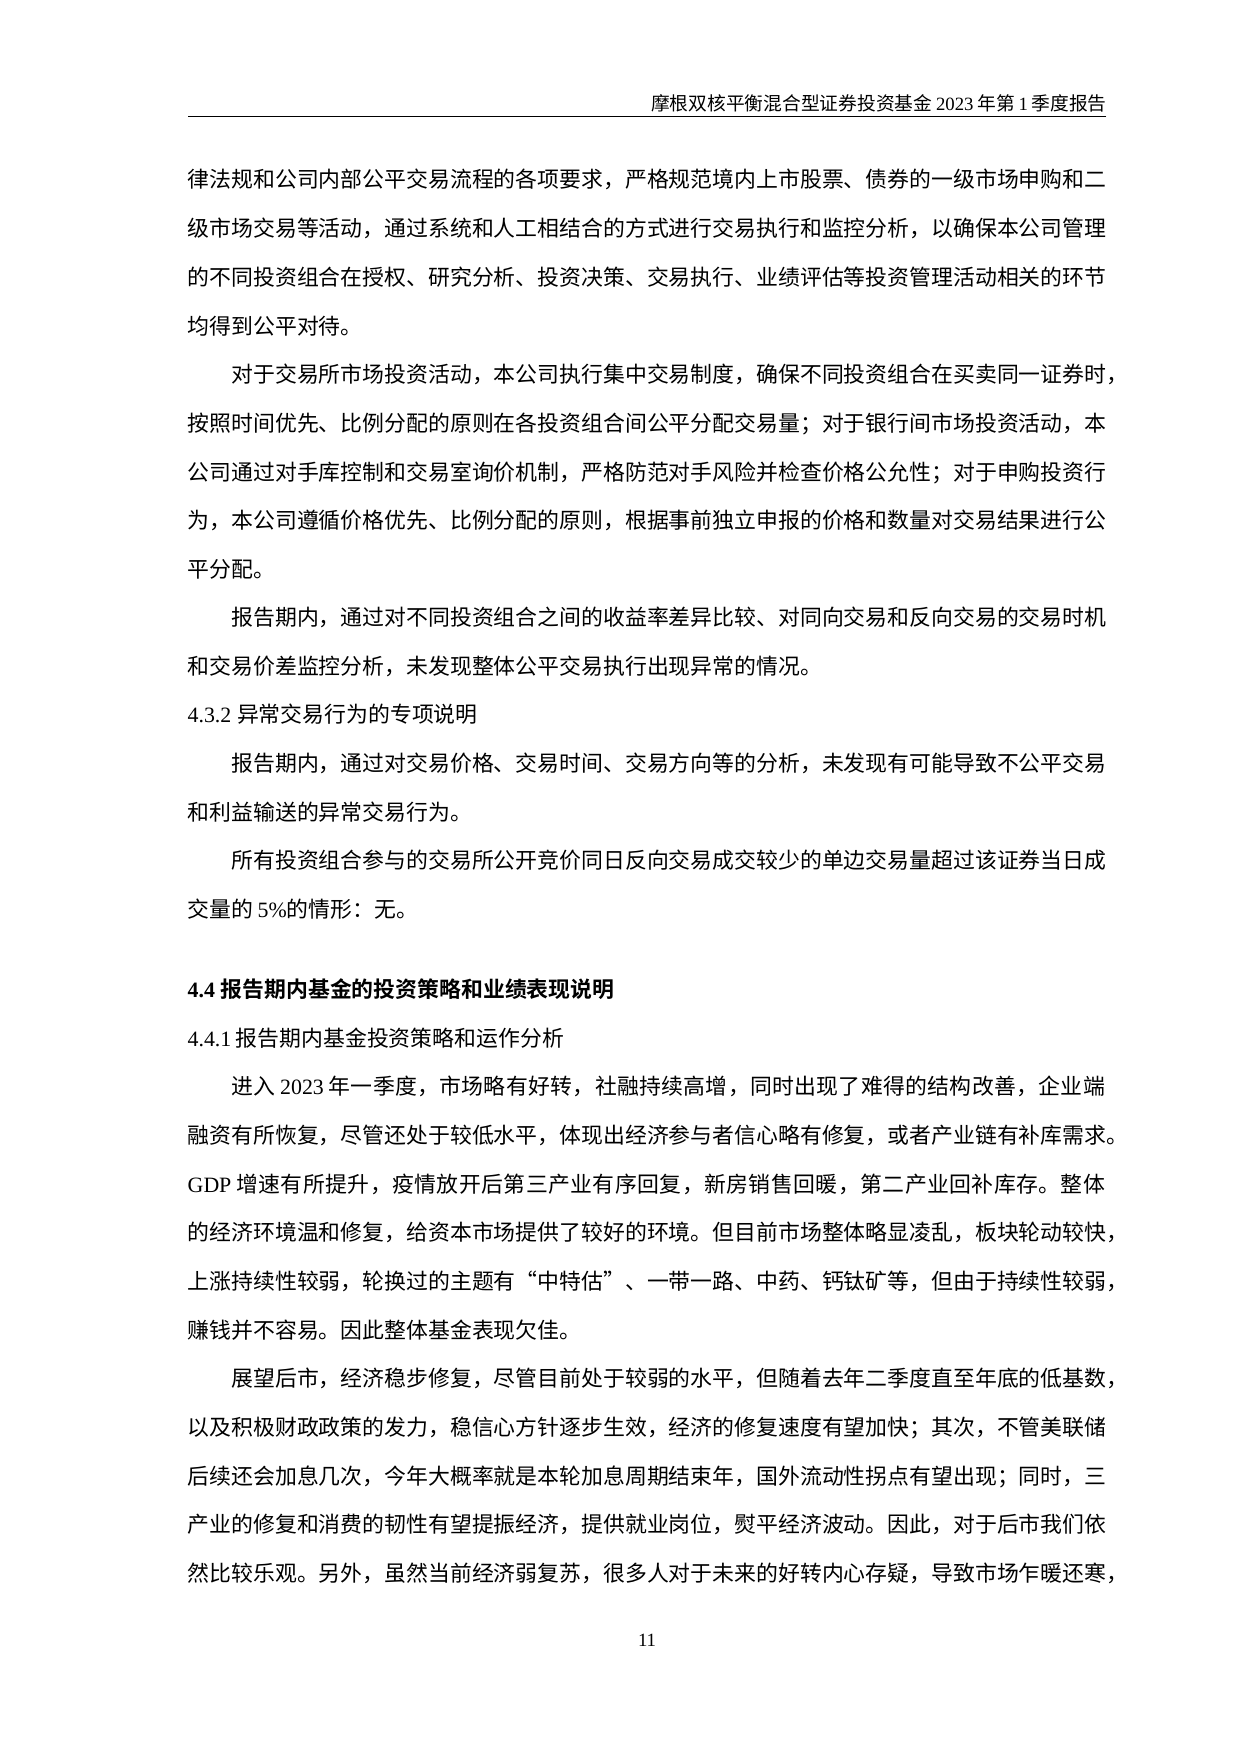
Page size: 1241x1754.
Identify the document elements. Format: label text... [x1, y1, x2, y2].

text 进入2023年一季度，市场略有好转，社融持续高增，同时出现了难得的结构改善，企业端融资有所恢复，尽管还处于较低水平，体现出经济参与者信心略有修复，或者产业链有补库需求。GDP增速有所提升，疫情放开后第三产业有序回复，新房销售回暖，第二产业回补库存。整体的经济环境温和修复，给资本市场提供了较好的环境。但目前市场整体略显凌乱，板块轮动较快，上涨持续性较弱，轮换过的主题有“中特估”、一带一路、中药、钙钛矿等，但由于持续性较弱，赚钱并不容易。因此整体基金表现欠佳。 [187, 1069, 1106, 1345]
text 4.3.2 异常交易行为的专项说明 [187, 697, 1106, 729]
text 4.4.1报告期内基金投资策略和运作分析 [187, 1020, 1106, 1053]
text 报告期内，通过对交易价格、交易时间、交易方向等的分析，未发现有可能导致不公平交易和利益输送的异常交易行为。 [187, 745, 1106, 827]
text 对于交易所市场投资活动，本公司执行集中交易制度，确保不同投资组合在买卖同一证券时，按照时间优先、比例分配的原则在各投资组合间公平分配交易量；对于银行间市场投资活动，本公司通过对手库控制和交易室询价机制，严格防范对手风险并检查价格公允性；对于申购投资行为，本公司遵循价格优先、比例分配的原则，根据事前独立申报的价格和数量对交易结果进行公平分配。 [187, 357, 1106, 584]
text 所有投资组合参与的交易所公开竞价同日反向交易成交较少的单边交易量超过该证券当日成交量的5%的情形：无。 [187, 842, 1106, 924]
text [187, 1361, 1106, 1588]
text 4.4 报告期内基金的投资策略和业绩表现说明 [187, 972, 1106, 1004]
text 报告期内，通过对不同投资组合之间的收益率差异比较、对同向交易和反向交易的交易时机和交易价差监控分析，未发现整体公平交易执行出现异常的情况。 [187, 600, 1106, 681]
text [187, 162, 1106, 341]
